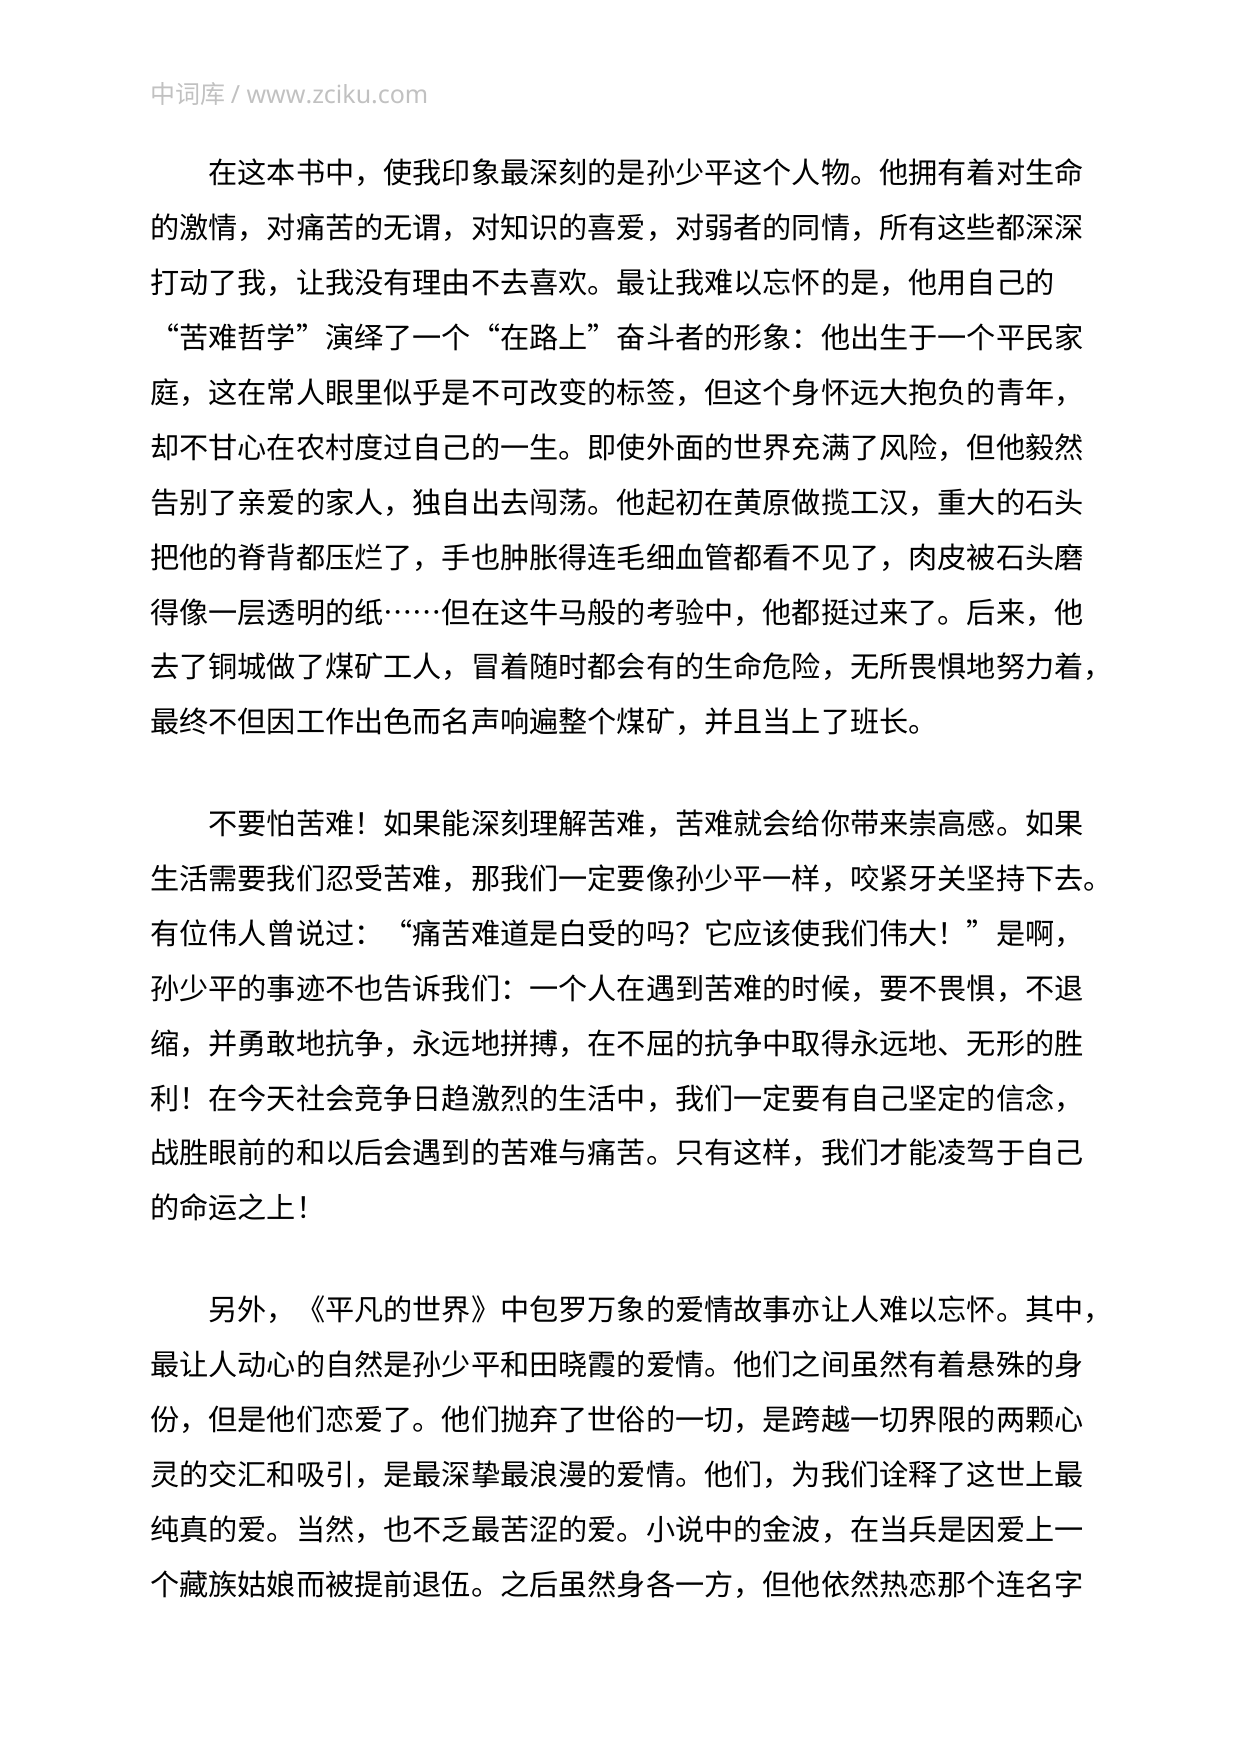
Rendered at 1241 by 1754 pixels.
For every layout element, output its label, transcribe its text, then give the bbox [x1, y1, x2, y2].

text 不要怕苦难！如果能深刻理解苦难，苦难就会给你带来崇高感。如果生活需要我们忍受苦难，那我们一定要像孙少平一样，咬紧牙关坚持下去。有位伟人曾说过：“痛苦难道是白受的吗？它应该使我们伟大！”是啊，孙少平的事迹不也告诉我们：一个人在遇到苦难的时候，要不畏惧，不退缩，并勇敢地抗争，永远地拼搏，在不屈的抗争中取得永远地、无形的胜利！在今天社会竞争日趋激烈的生活中，我们一定要有自己坚定的信念，战胜眼前的和以后会遇到的苦难与痛苦。只有这样，我们才能凌驾于自己的命运之上！ [150, 801, 1090, 1227]
text 在这本书中，使我印象最深刻的是孙少平这个人物。他拥有着对生命的激情，对痛苦的无谓，对知识的喜爱，对弱者的同情，所有这些都深深打动了我，让我没有理由不去喜欢。最让我难以忘怀的是，他用自己的“苦难哲学”演绎了一个“在路上”奋斗者的形象：他出生于一个平民家庭，这在常人眼里似乎是不可改变的标签，但这个身怀远大抱负的青年，却不甘心在农村度过自己的一生。即使外面的世界充满了风险，但他毅然告别了亲爱的家人，独自出去闯荡。他起初在黄原做揽工汉，重大的石头把他的脊背都压烂了，手也肿胀得连毛细血管都看不见了，肉皮被石头磨得像一层透明的纸……但在这牛马般的考验中，他都挺过来了。后来，他去了铜城做了煤矿工人，冒着随时都会有的生命危险，无所畏惧地努力着，最终不但因工作出色而名声响遍整个煤矿，并且当上了班长。 [150, 150, 1090, 741]
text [150, 1287, 1090, 1603]
